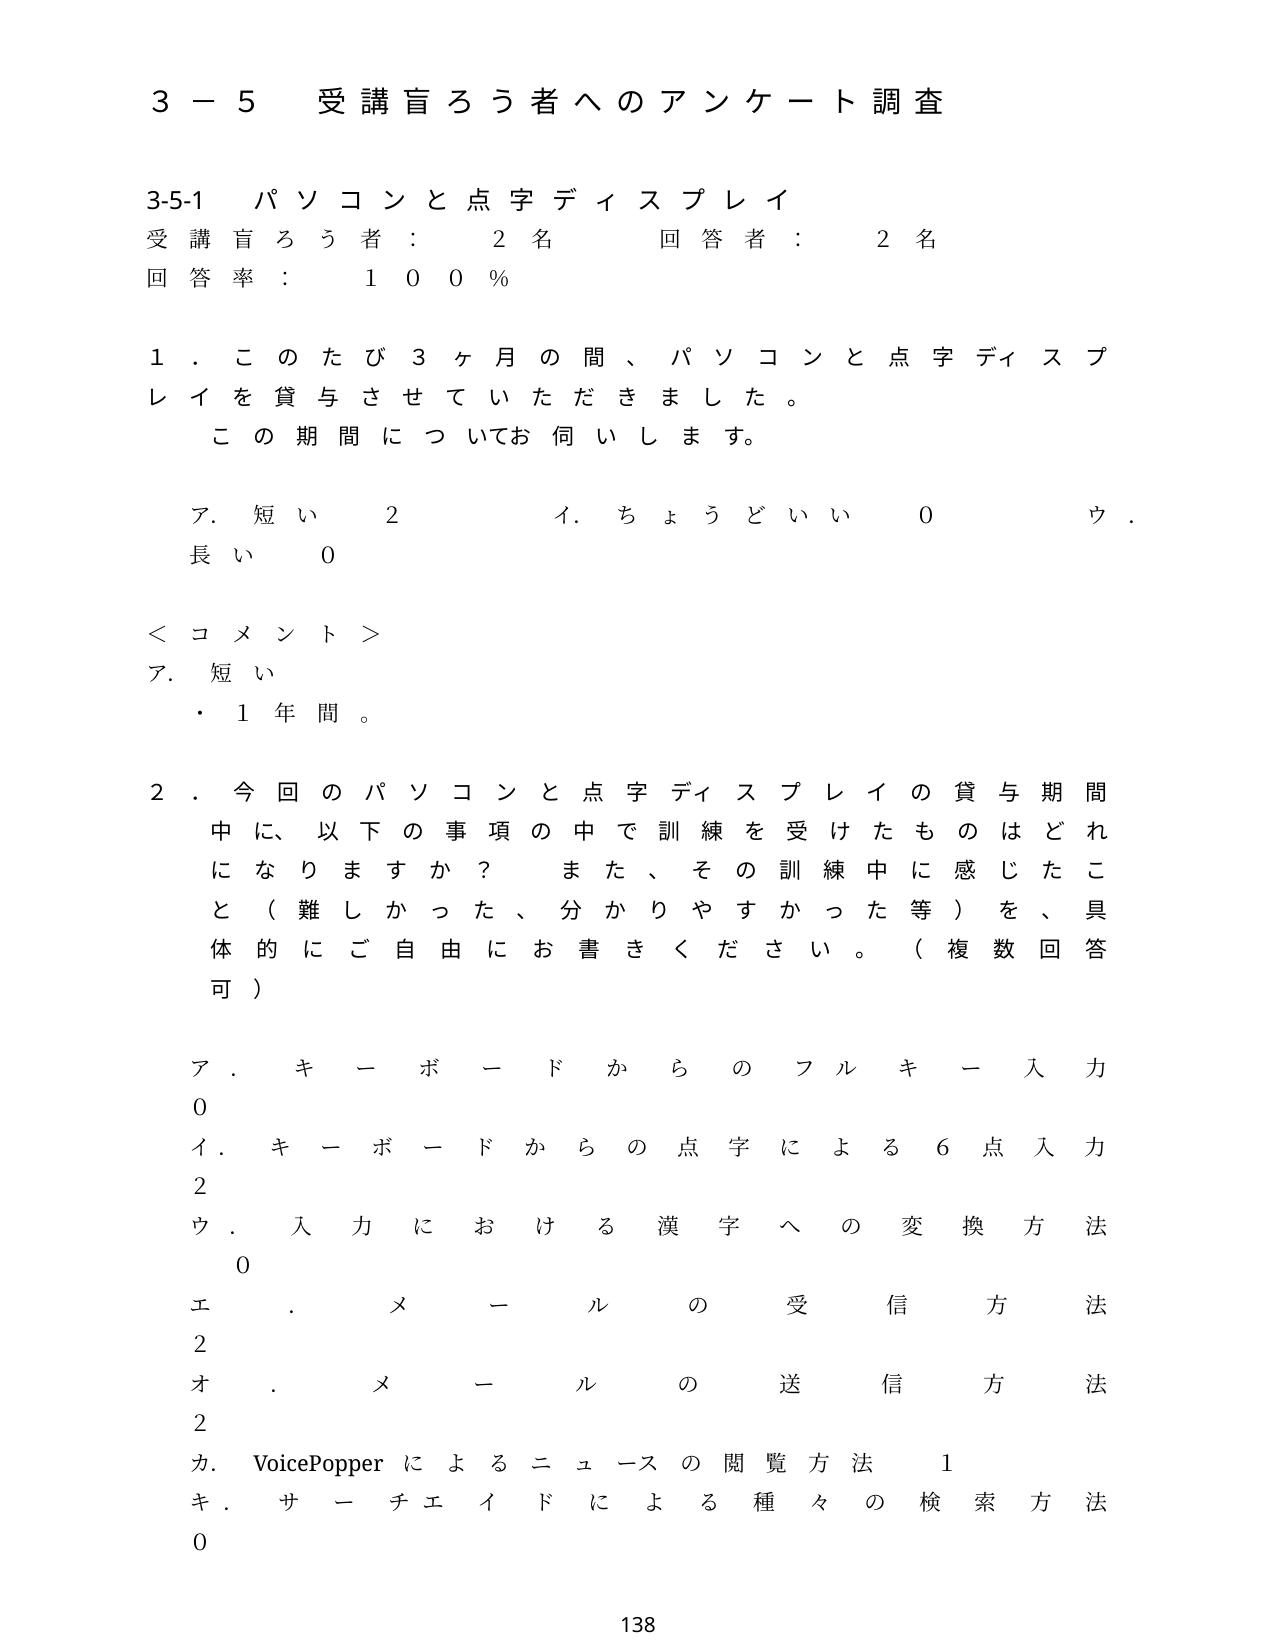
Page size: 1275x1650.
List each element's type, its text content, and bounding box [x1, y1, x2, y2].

text ア．短い [146, 652, 1129, 692]
text 受講盲ろう者： ２名 回答者： ２名 [146, 218, 1129, 257]
text ３－５ 受講盲ろう者へのアンケート調査 [146, 60, 1129, 139]
text ア．キーボードからのフルキー入力 ０ [168, 1047, 1129, 1126]
text キ．サーチエイドによる種々の検索方法 ０ [168, 1481, 1129, 1560]
text エ．メールの受信方法 ２ [168, 1284, 1129, 1363]
text ウ．入力における漢字への変換方法 ０ [168, 1205, 1129, 1284]
text ア．短い ２ イ．ちょうどいい ０ ウ．長い ０ [168, 494, 1129, 573]
text ２．今回のパソコンと点字ディスプレイの貸与期間中に、以下の事項の中で訓練を受けたものはどれになりますか？ また、その訓練中に感じたこと（難しかった、分かりやすかった等）を、具体的にご自由にお書きください。（複数回答可） [146, 771, 1129, 1008]
text この期間についてお伺いします。 [189, 415, 1129, 455]
text 3-5-1 パソコンと点字ディスプレイ [146, 178, 1129, 218]
text １．このたび３ヶ月の間、パソコンと点字ディスプレイを貸与させていただきました。 [146, 336, 1129, 415]
text 回答率： １００％ [146, 257, 1129, 297]
text ＜コメント＞ [146, 613, 1129, 652]
text オ．メールの送信方法 ２ [168, 1363, 1129, 1442]
text ・１年間。 [168, 692, 1129, 731]
text イ．キーボードからの点字による６点入力 ２ [168, 1126, 1129, 1205]
text カ．VoicePopperによるニュースの閲覧方法 １ [168, 1442, 1129, 1481]
